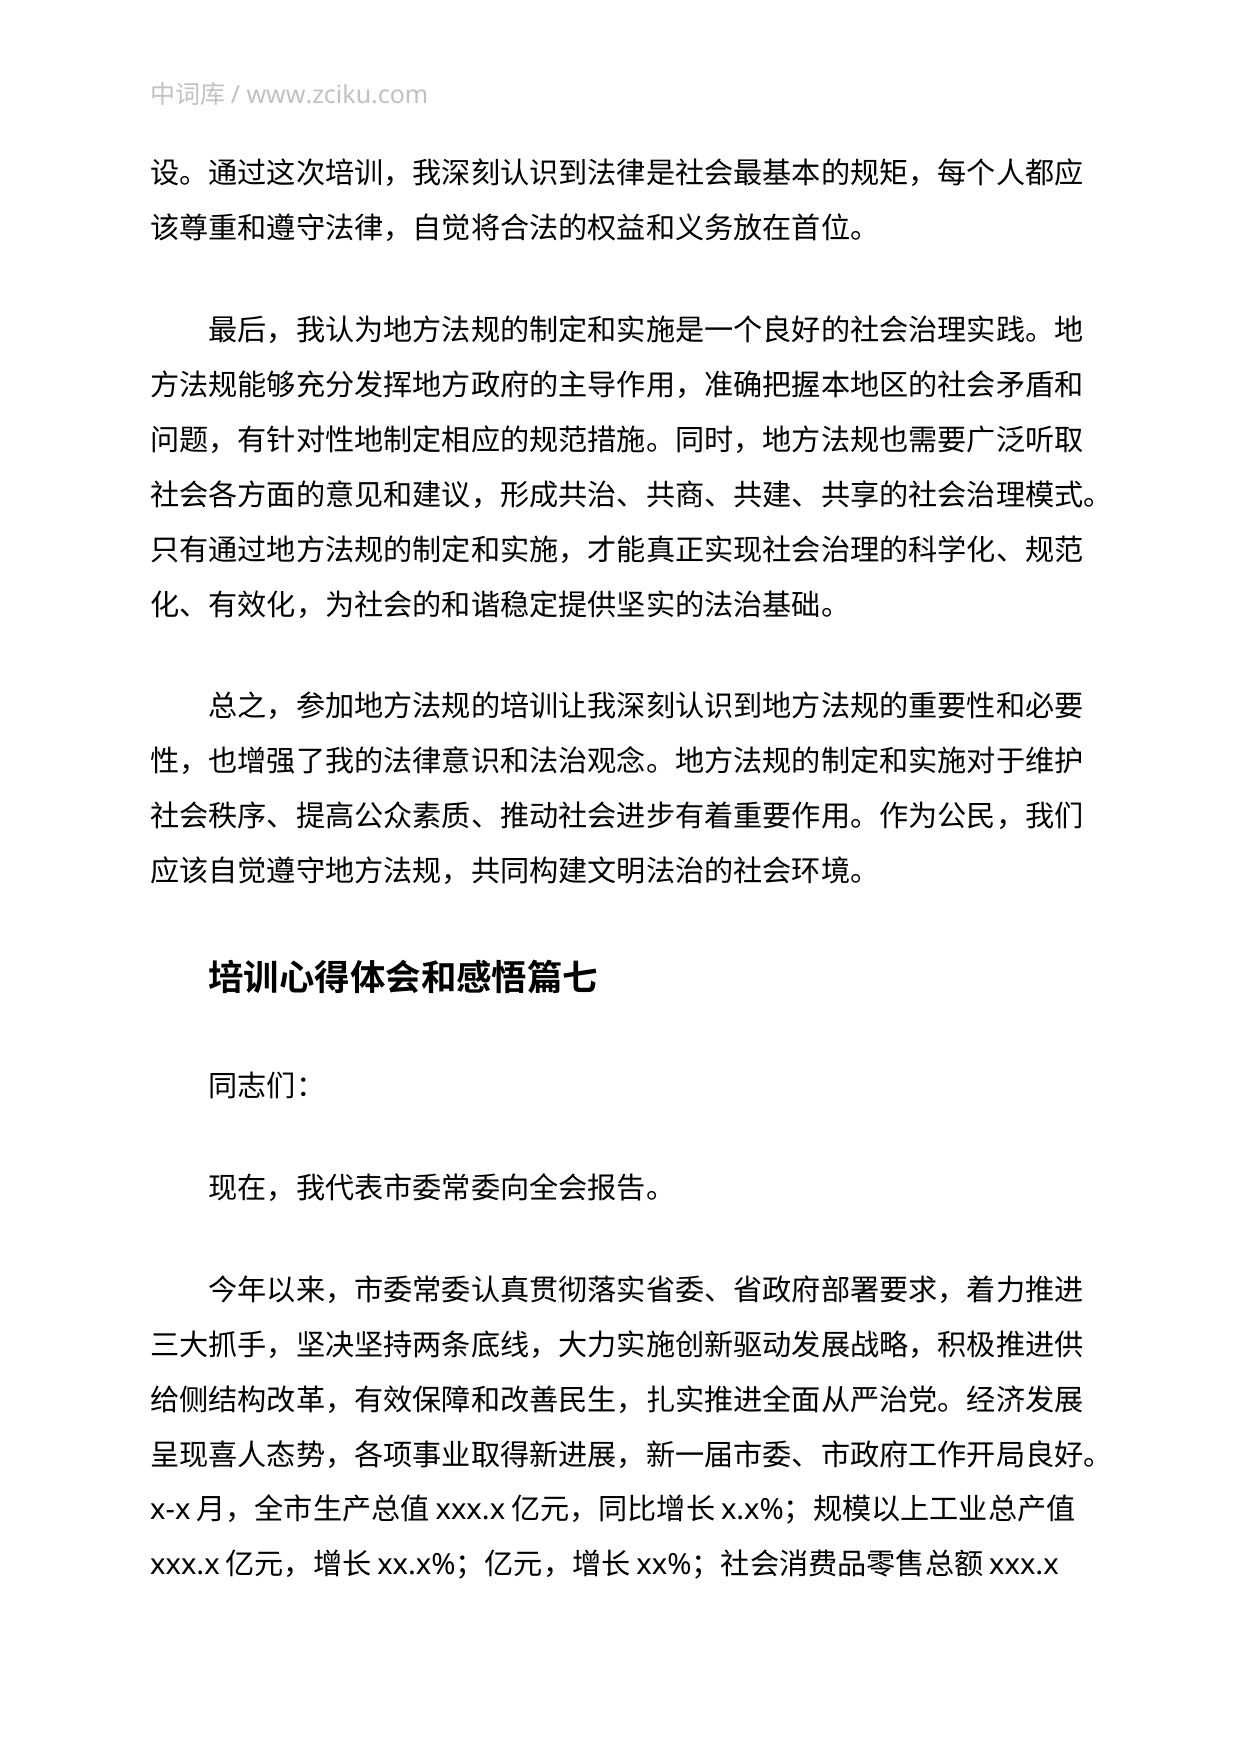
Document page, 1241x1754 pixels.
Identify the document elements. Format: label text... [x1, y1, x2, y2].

text 总之，参加地方法规的培训让我深刻认识到地方法规的重要性和必要性，也增强了我的法律意识和法治观念。地方法规的制定和实施对于维护社会秩序、提高公众素质、推动社会进步有着重要作用。作为公民，我们应该自觉遵守地方法规，共同构建文明法治的社会环境。 [150, 683, 1090, 890]
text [150, 150, 1090, 247]
text 培训心得体会和感悟篇七 [150, 949, 1090, 1001]
text 最后，我认为地方法规的制定和实施是一个良好的社会治理实践。地方法规能够充分发挥地方政府的主导作用，准确把握本地区的社会矛盾和问题，有针对性地制定相应的规范措施。同时，地方法规也需要广泛听取社会各方面的意见和建议，形成共治、共商、共建、共享的社会治理模式。只有通过地方法规的制定和实施，才能真正实现社会治理的科学化、规范化、有效化，为社会的和谐稳定提供坚实的法治基础。 [150, 307, 1090, 623]
text 现在，我代表市委常委向全会报告。 [150, 1164, 1090, 1207]
text 同志们： [150, 1063, 1090, 1105]
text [150, 1266, 1090, 1583]
